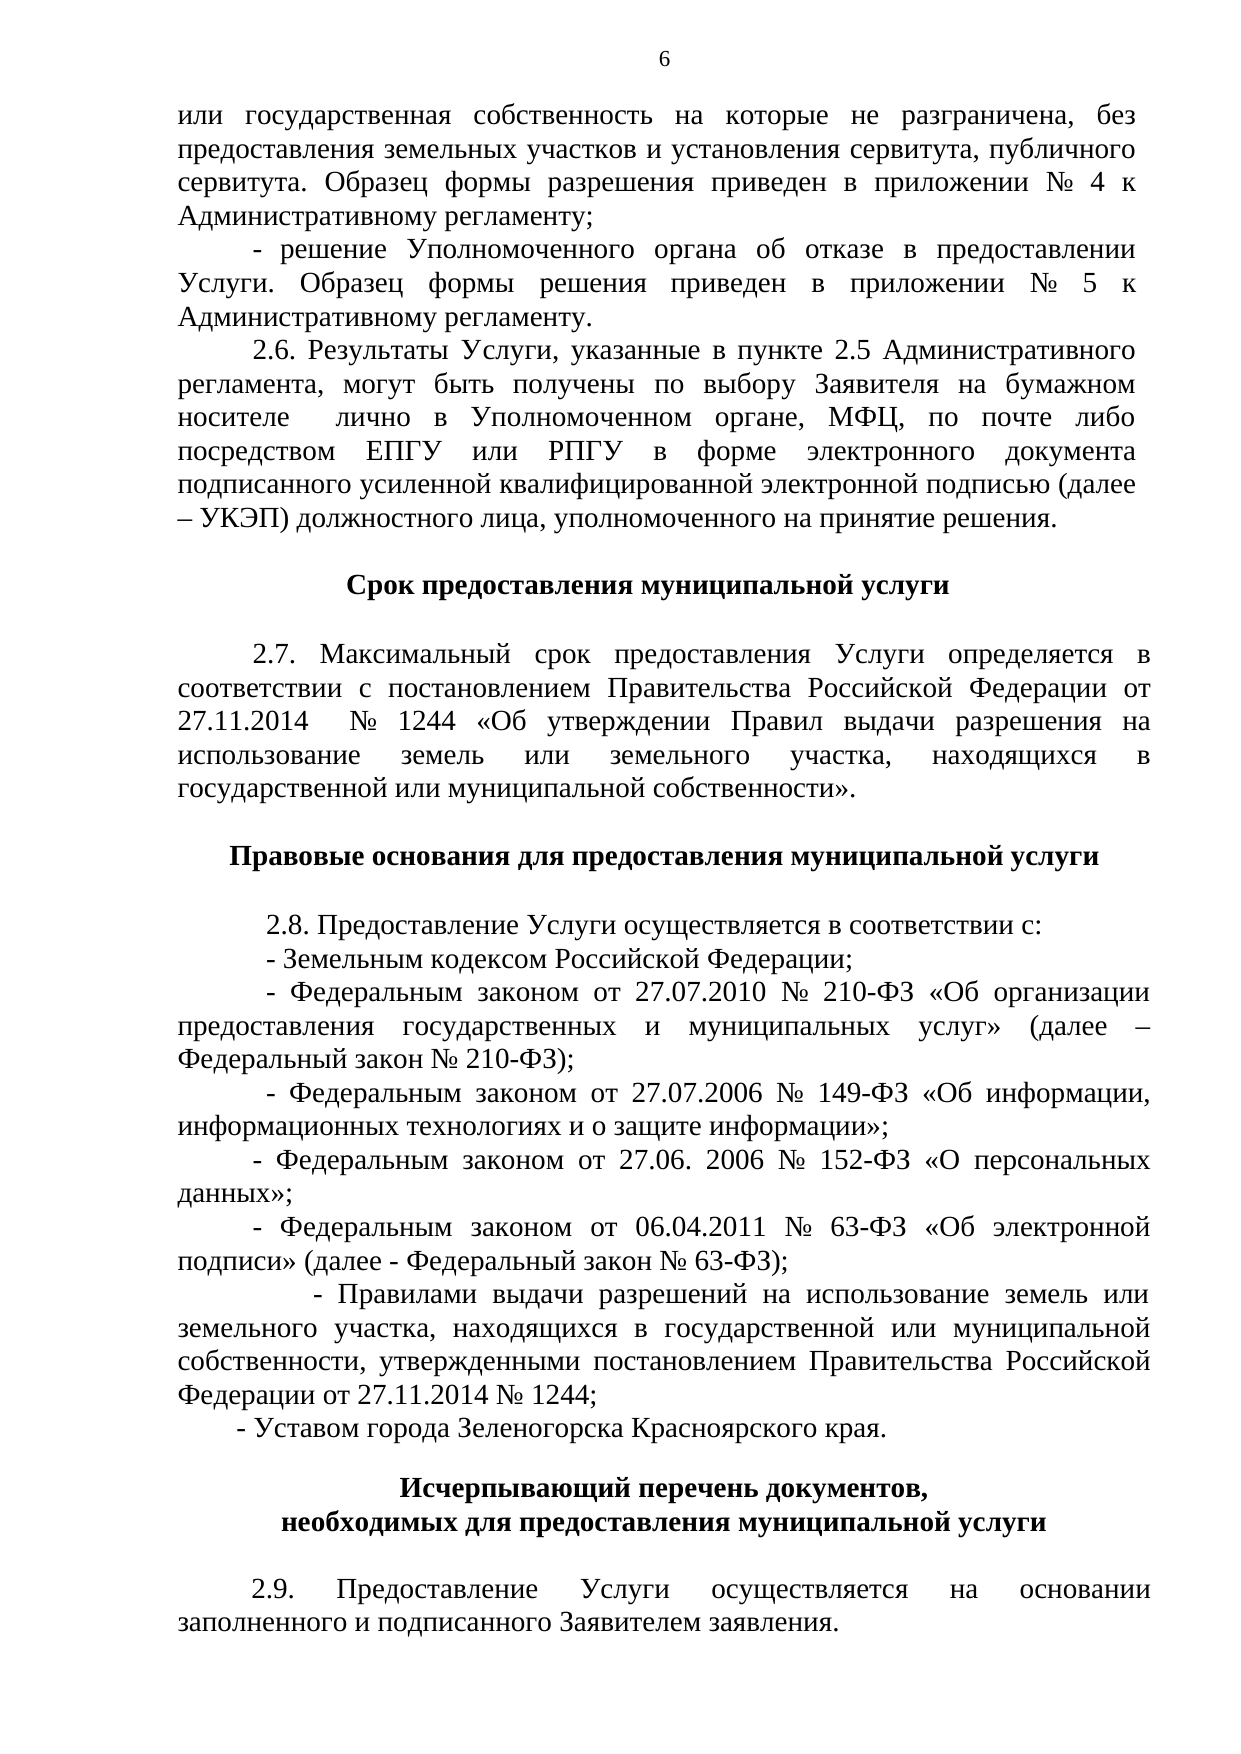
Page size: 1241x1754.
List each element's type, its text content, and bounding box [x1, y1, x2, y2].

text 2.6. Результаты Услуги, указанные в пункте 2.5 Административного регламента, могут быть получены по выбору Заявителя на бумажном носителе лично в Уполномоченном органе, МФЦ, по почте либо посредством ЕПГУ или РПГУ в форме электронного документа подписанного усиленной квалифицированной электронной подписью (далее – УКЭП) должностного лица, уполномоченного на принятие решения. [177, 332, 1137, 533]
text - Уставом города Зеленогорска Красноярского края. [177, 1410, 1151, 1444]
text - Земельным кодексом Российской Федерации; [252, 941, 1151, 974]
text - Федеральным законом от 27.06. 2006 № 152-ФЗ «О персональных данных»; [177, 1142, 1151, 1209]
text - Федеральным законом от 06.04.2011 № 63-ФЗ «Об электронной подписи» (далее - Федеральный закон № 63-ФЗ); [177, 1209, 1151, 1276]
text - решение Уполномоченного органа об отказе в предоставлении Услуги. Образец формы решения приведен в приложении № 5 к Административному регламенту. [177, 232, 1137, 332]
text - Федеральным законом от 27.07.2006 № 149-ФЗ «Об информации, информационных технологиях и о защите информации»; [177, 1075, 1151, 1142]
text - Федеральным законом от 27.07.2010 № 210-ФЗ «Об организации предоставления государственных и муниципальных услуг» (далее – Федеральный закон № 210-ФЗ); [177, 974, 1151, 1075]
text 2.8. Предоставление Услуги осуществляется в соответствии с: [177, 907, 1137, 941]
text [177, 97, 1137, 232]
text 2.7. Максимальный срок предоставления Услуги определяется в соответствии с постановлением Правительства Российской Федерации от 27.11.2014 № 1244 «Об утверждении Правил выдачи разрешения на использование земель или земельного участка, находящихся в государственной или муниципальной собственности». [177, 636, 1151, 804]
text Правовые основания для предоставления муниципальной услуги [177, 838, 1151, 871]
subtitle Срок предоставления муниципальной услуги [177, 567, 1118, 601]
text - Правилами выдачи разрешений на использование земель или земельного участка, находящихся в государственной или муниципальной собственности, утвержденными постановлением Правительства Российской Федерации от 27.11.2014 № 1244; [177, 1276, 1151, 1410]
subtitle Исчерпывающий перечень документов, [210, 1470, 1118, 1504]
text 2.9. Предоставление Услуги осуществляется на основании заполненного и подписанного Заявителем заявления. [177, 1571, 1151, 1638]
subtitle необходимых для предоставления муниципальной услуги [210, 1504, 1118, 1537]
